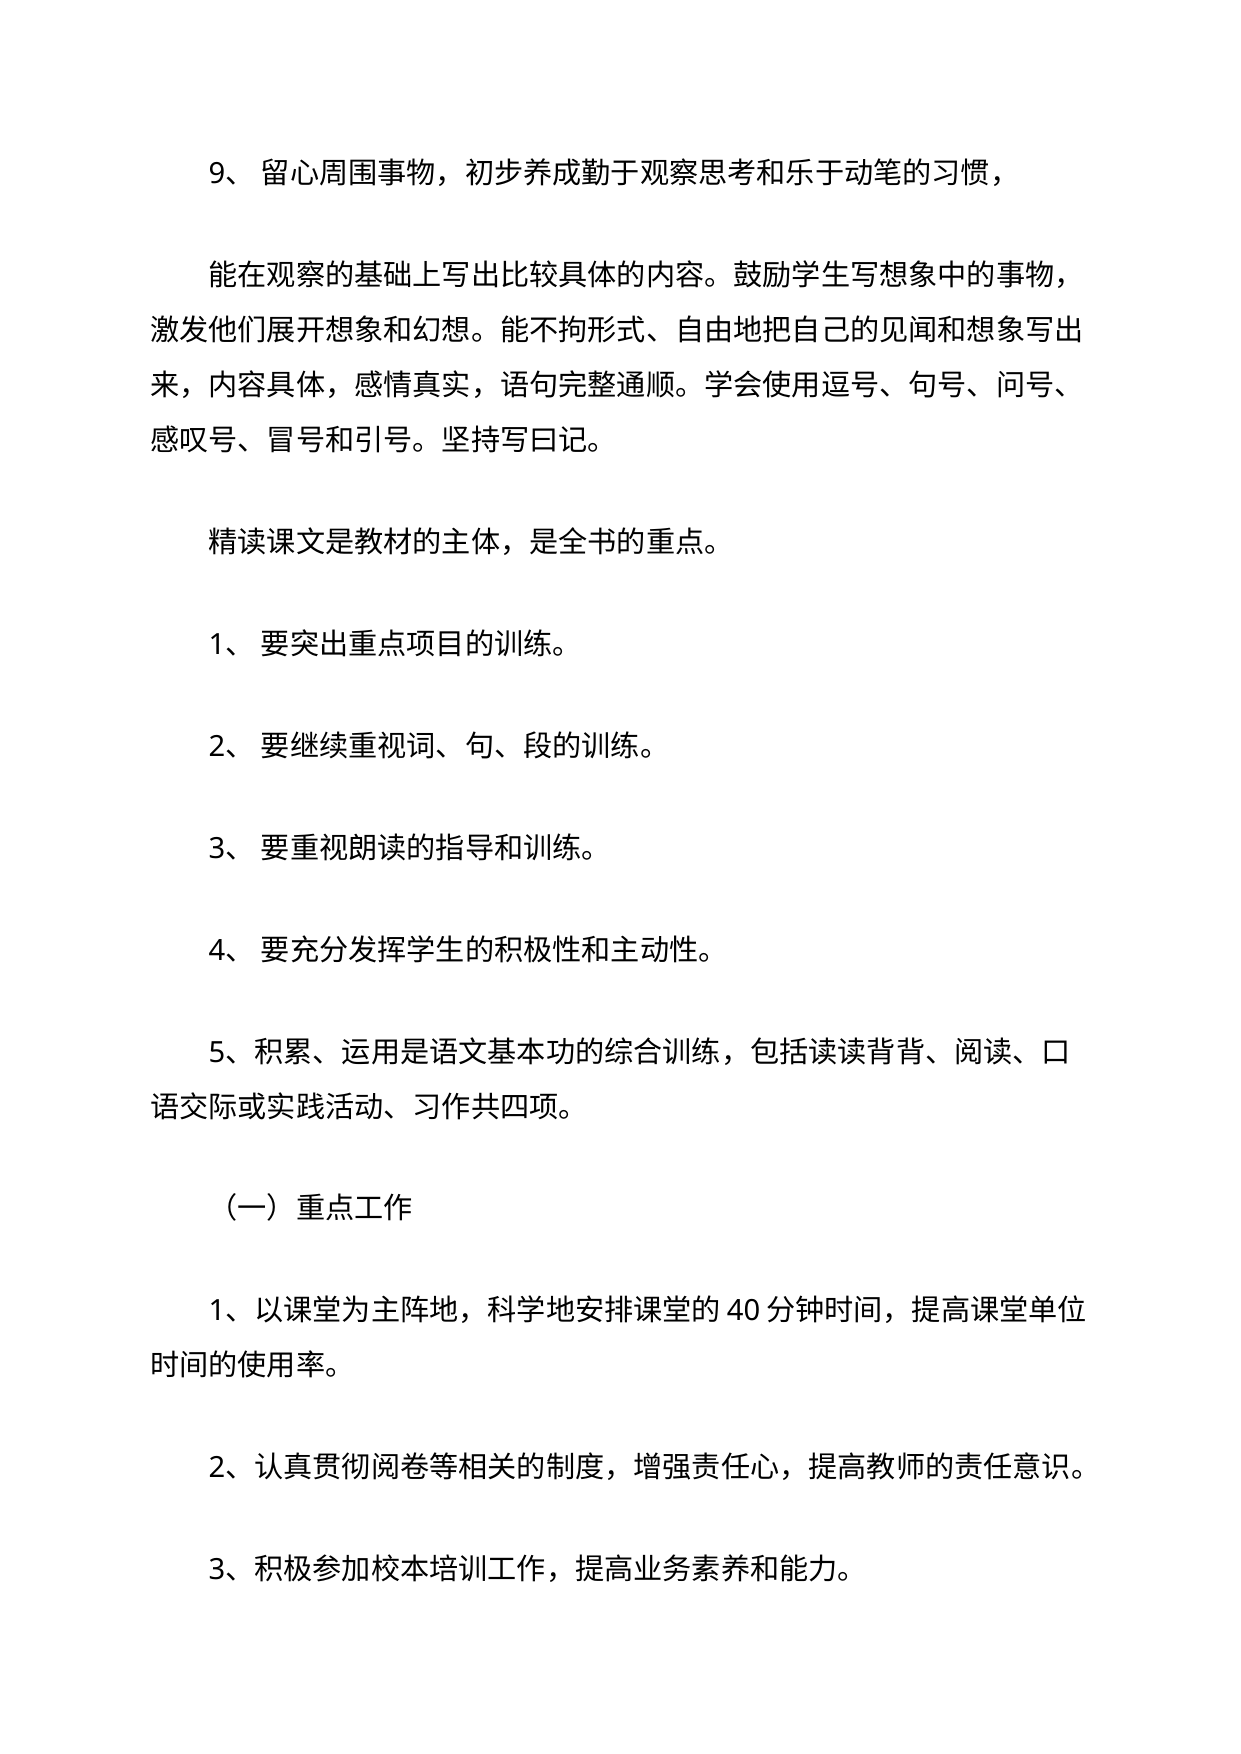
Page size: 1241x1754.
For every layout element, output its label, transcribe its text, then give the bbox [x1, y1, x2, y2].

text 2、 要继续重视词、句、段的训练。 [150, 722, 1090, 764]
text （一）重点工作 [150, 1185, 1090, 1227]
text 3、积极参加校本培训工作，提高业务素养和能力。 [150, 1545, 1090, 1588]
text 9、 留心周围事物，初步养成勤于观察思考和乐于动笔的习惯， [150, 150, 1090, 192]
text 能在观察的基础上写出比较具体的内容。鼓励学生写想象中的事物，激发他们展开想象和幻想。能不拘形式、自由地把自己的见闻和想象写出来，内容具体，感情真实，语句完整通顺。学会使用逗号、句号、问号、感叹号、冒号和引号。坚持写曰记。 [150, 252, 1090, 459]
text 4、 要充分发挥学生的积极性和主动性。 [150, 926, 1090, 968]
text 1、 要突出重点项目的训练。 [150, 620, 1090, 663]
text 3、 要重视朗读的指导和训练。 [150, 824, 1090, 867]
text 1、以课堂为主阵地，科学地安排课堂的40分钟时间，提高课堂单位时间的使用率。 [150, 1287, 1090, 1384]
text 5、积累、运用是语文基本功的综合训练，包括读读背背、阅读、口语交际或实践活动、习作共四项。 [150, 1028, 1090, 1125]
text 精读课文是教材的主体，是全书的重点。 [150, 518, 1090, 561]
text 2、认真贯彻阅卷等相关的制度，增强责任心，提高教师的责任意识。 [150, 1443, 1090, 1486]
